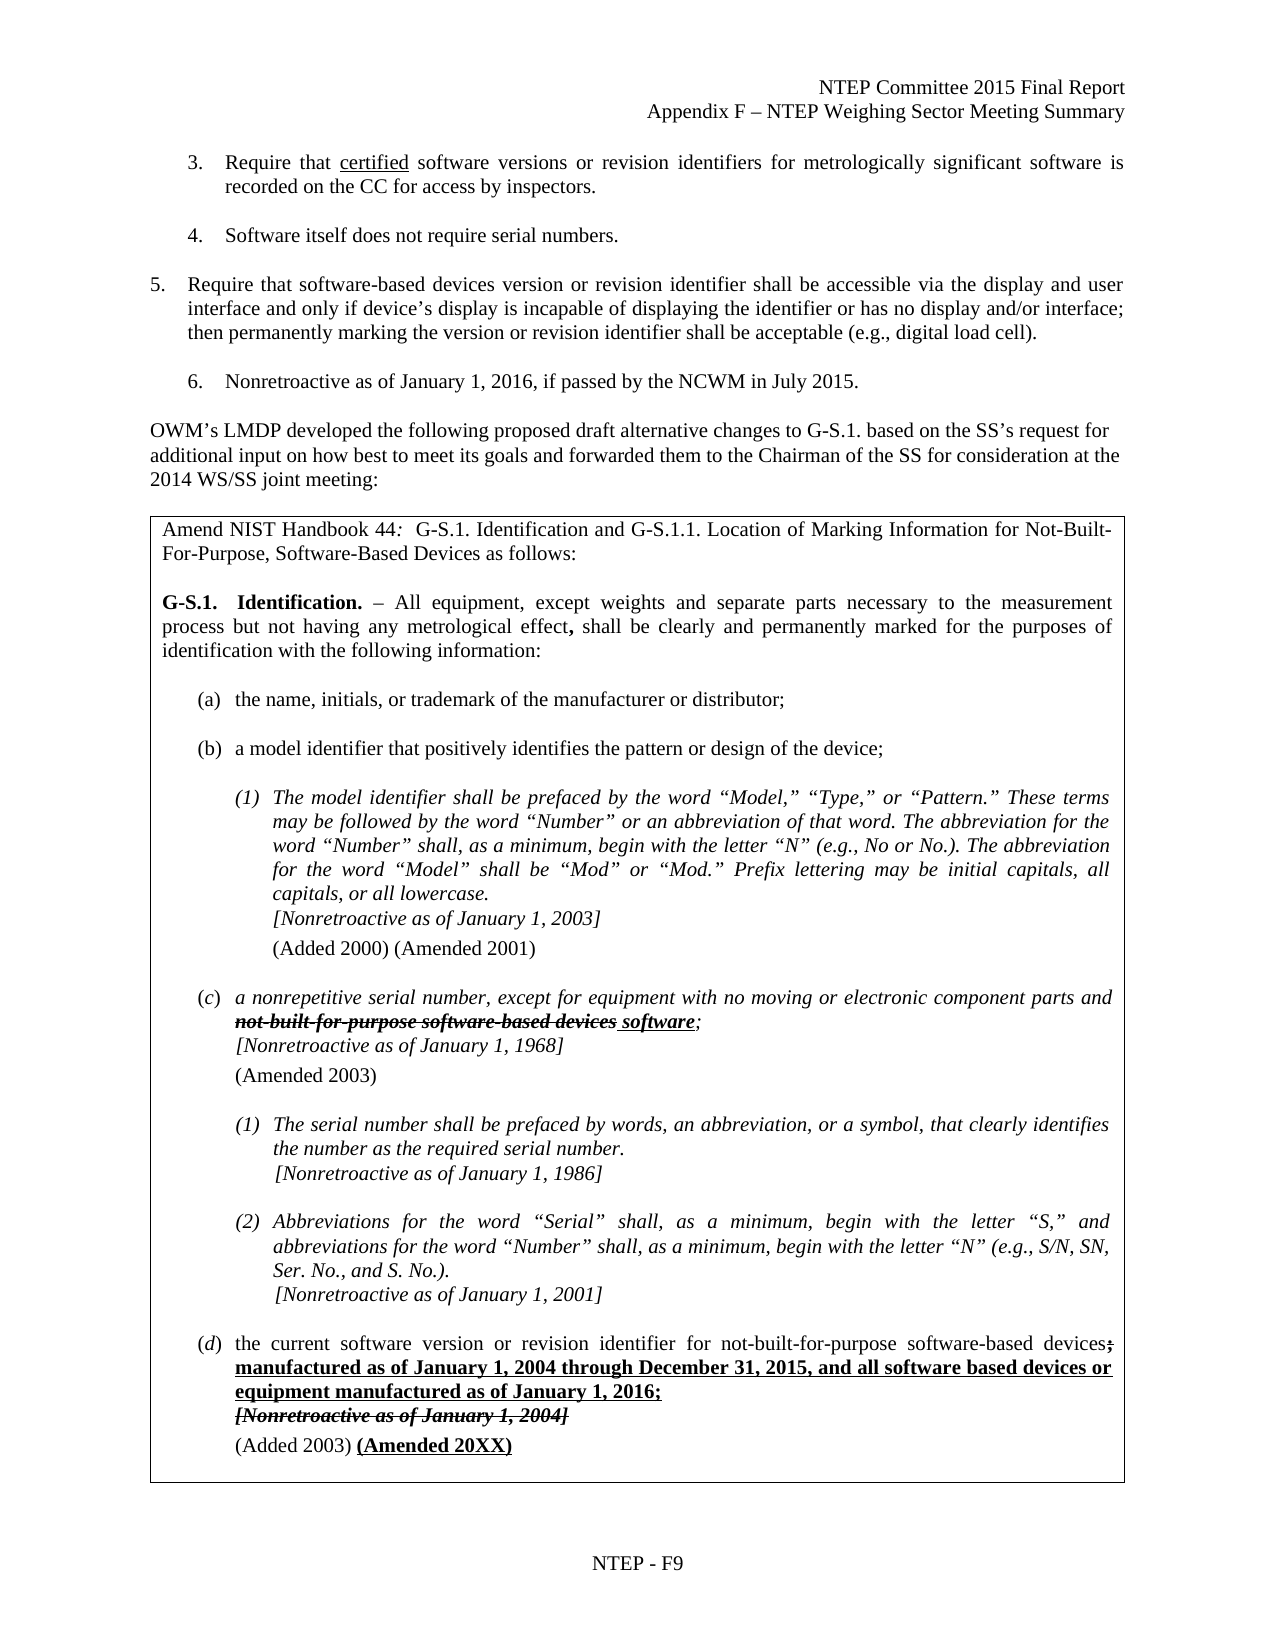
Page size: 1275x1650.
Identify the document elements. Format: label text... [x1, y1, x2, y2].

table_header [151, 517, 1124, 1482]
list Require that certified software versions or revision identifiers for metrologically significant software is recorded on the CC for access by inspectors. [187, 150, 1125, 198]
list Nonretroactive as of January 1, 2016, if passed by the NCWM in July 2015. [187, 369, 1125, 393]
list Software itself does not require serial numbers. [187, 223, 1125, 247]
list Require that software-based devices version or revision identifier shall be accessible via the display and user interface and only if device’s display is incapable of displaying the identifier or has no display and/or interface; then permanently marking the version or revision identifier shall be acceptable (e.g., digital load cell). [150, 272, 1125, 344]
text OWM’s LMDP developed the following proposed draft alternative changes to G-S.1. based on the SS’s request for additional input on how best to meet its goals and forwarded them to the Chairman of the SS for consideration at the 2014 WS/SS joint meeting: [150, 418, 1125, 491]
